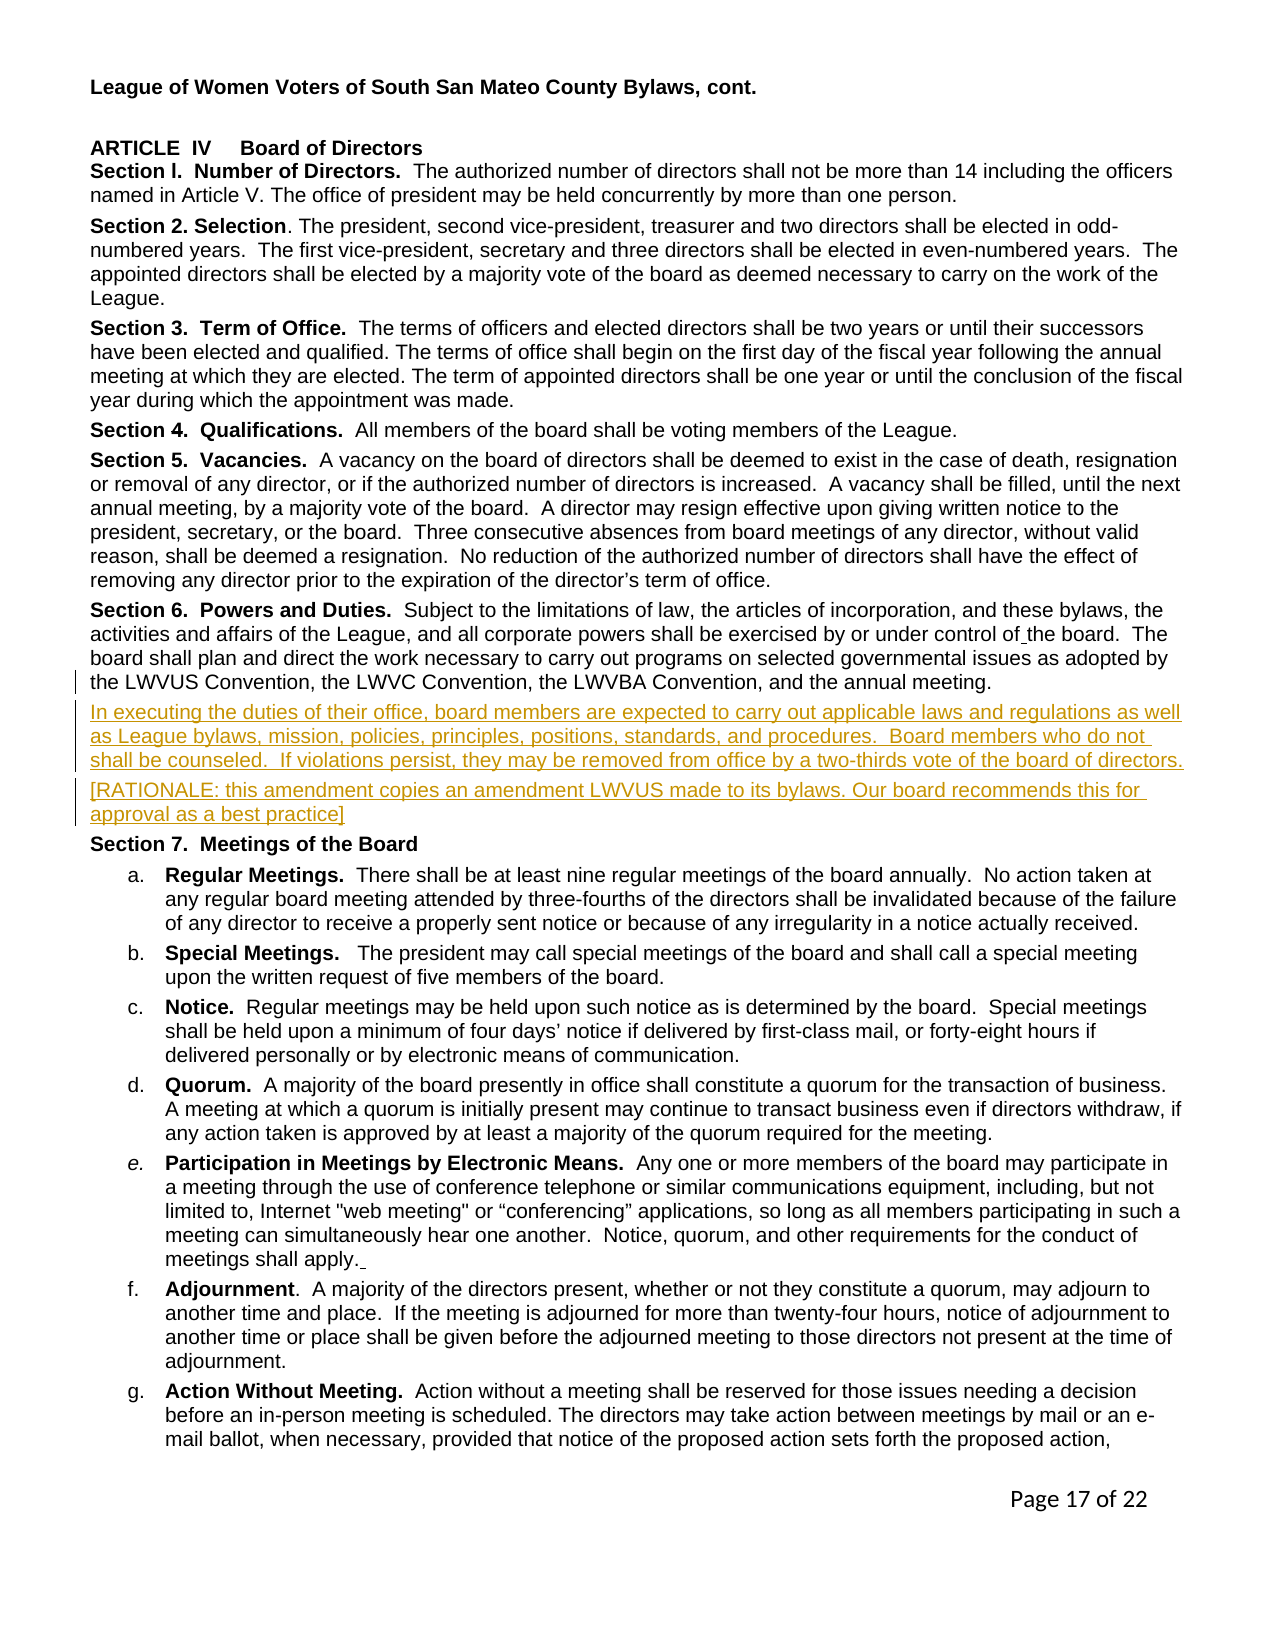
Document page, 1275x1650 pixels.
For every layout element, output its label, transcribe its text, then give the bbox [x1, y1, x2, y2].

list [127, 1379, 1185, 1451]
list Notice. Regular meetings may be held upon such notice as is determined by the board. Special meetings shall be held upon a minimum of four days’ notice if delivered by first-class mail, or forty-eight hours if delivered personally or by electronic means of communication. [127, 995, 1185, 1067]
list Special Meetings. The president may call special meetings of the board and shall call a special meeting upon the written request of five members of the board. [127, 941, 1185, 988]
text Section 6. Powers and Duties. Subject to the limitations of law, the articles of incorporation, and these bylaws, the activities and affairs of the League, and all corporate powers shall be exercised by or under control of the board. The board shall plan and direct the work necessary to carry out programs on selected governmental issues as adopted by the LWVUS Convention, the LWVC Convention, the LWVBA Convention, and the annual meeting. [90, 598, 1185, 694]
text Section 7. Meetings of the Board [90, 832, 1185, 856]
list Regular Meetings. There shall be at least nine regular meetings of the board annually. No action taken at any regular board meeting attended by three-fourths of the directors shall be invalidated because of the failure of any director to receive a properly sent notice or because of any irregularity in a notice actually received. [127, 862, 1185, 934]
text Section 5. Vacancies. A vacancy on the board of directors shall be deemed to exist in the case of death, resignation or removal of any director, or if the authorized number of directors is increased. A vacancy shall be filled, until the next annual meeting, by a majority vote of the board. A director may resign effective upon giving written notice to the president, secretary, or the board. Three consecutive absences from board meetings of any director, without valid reason, shall be deemed a resignation. No reduction of the authorized number of directors shall have the effect of removing any director prior to the expiration of the director’s term of office. [90, 448, 1185, 592]
list Participation in Meetings by Electronic Means. Any one or more members of the board may participate in a meeting through the use of conference telephone or similar communications equipment, including, but not limited to, Internet "web meeting" or “conferencing” applications, so long as all members participating in such a meeting can simultaneously hear one another. Notice, quorum, and other requirements for the conduct of meetings shall apply. [127, 1151, 1185, 1271]
text ARTICLE IV Board of Directors [90, 135, 1185, 159]
list Quorum. A majority of the board presently in office shall constitute a quorum for the transaction of business. A meeting at which a quorum is initially present may continue to transact business even if directors withdraw, if any action taken is approved by at least a majority of the quorum required for the meeting. [127, 1073, 1185, 1145]
list Adjournment. A majority of the directors present, whether or not they constitute a quorum, may adjourn to another time and place. If the meeting is adjourned for more than twenty-four hours, notice of adjournment to another time or place shall be given before the adjourned meeting to those directors not present at the time of adjournment. [127, 1277, 1185, 1373]
text Section 2. Selection. The president, second vice-president, treasurer and two directors shall be elected in odd-numbered years. The first vice-president, secretary and three directors shall be elected in even-numbered years. The appointed directors shall be elected by a majority vote of the board as deemed necessary to carry on the work of the League. [90, 213, 1185, 309]
text Section 3. Term of Office. The terms of officers and elected directors shall be two years or until their successors have been elected and qualified. The terms of office shall begin on the first day of the fiscal year following the annual meeting at which they are elected. The term of appointed directors shall be one year or until the conclusion of the fiscal year during which the appointment was made. [90, 316, 1185, 411]
text Section 4. Qualifications. All members of the board shall be voting members of the League. [90, 418, 1185, 442]
text Section l. Number of Directors. The authorized number of directors shall not be more than 14 including the officers named in Article V. The office of president may be held concurrently by more than one person. [90, 159, 1185, 207]
